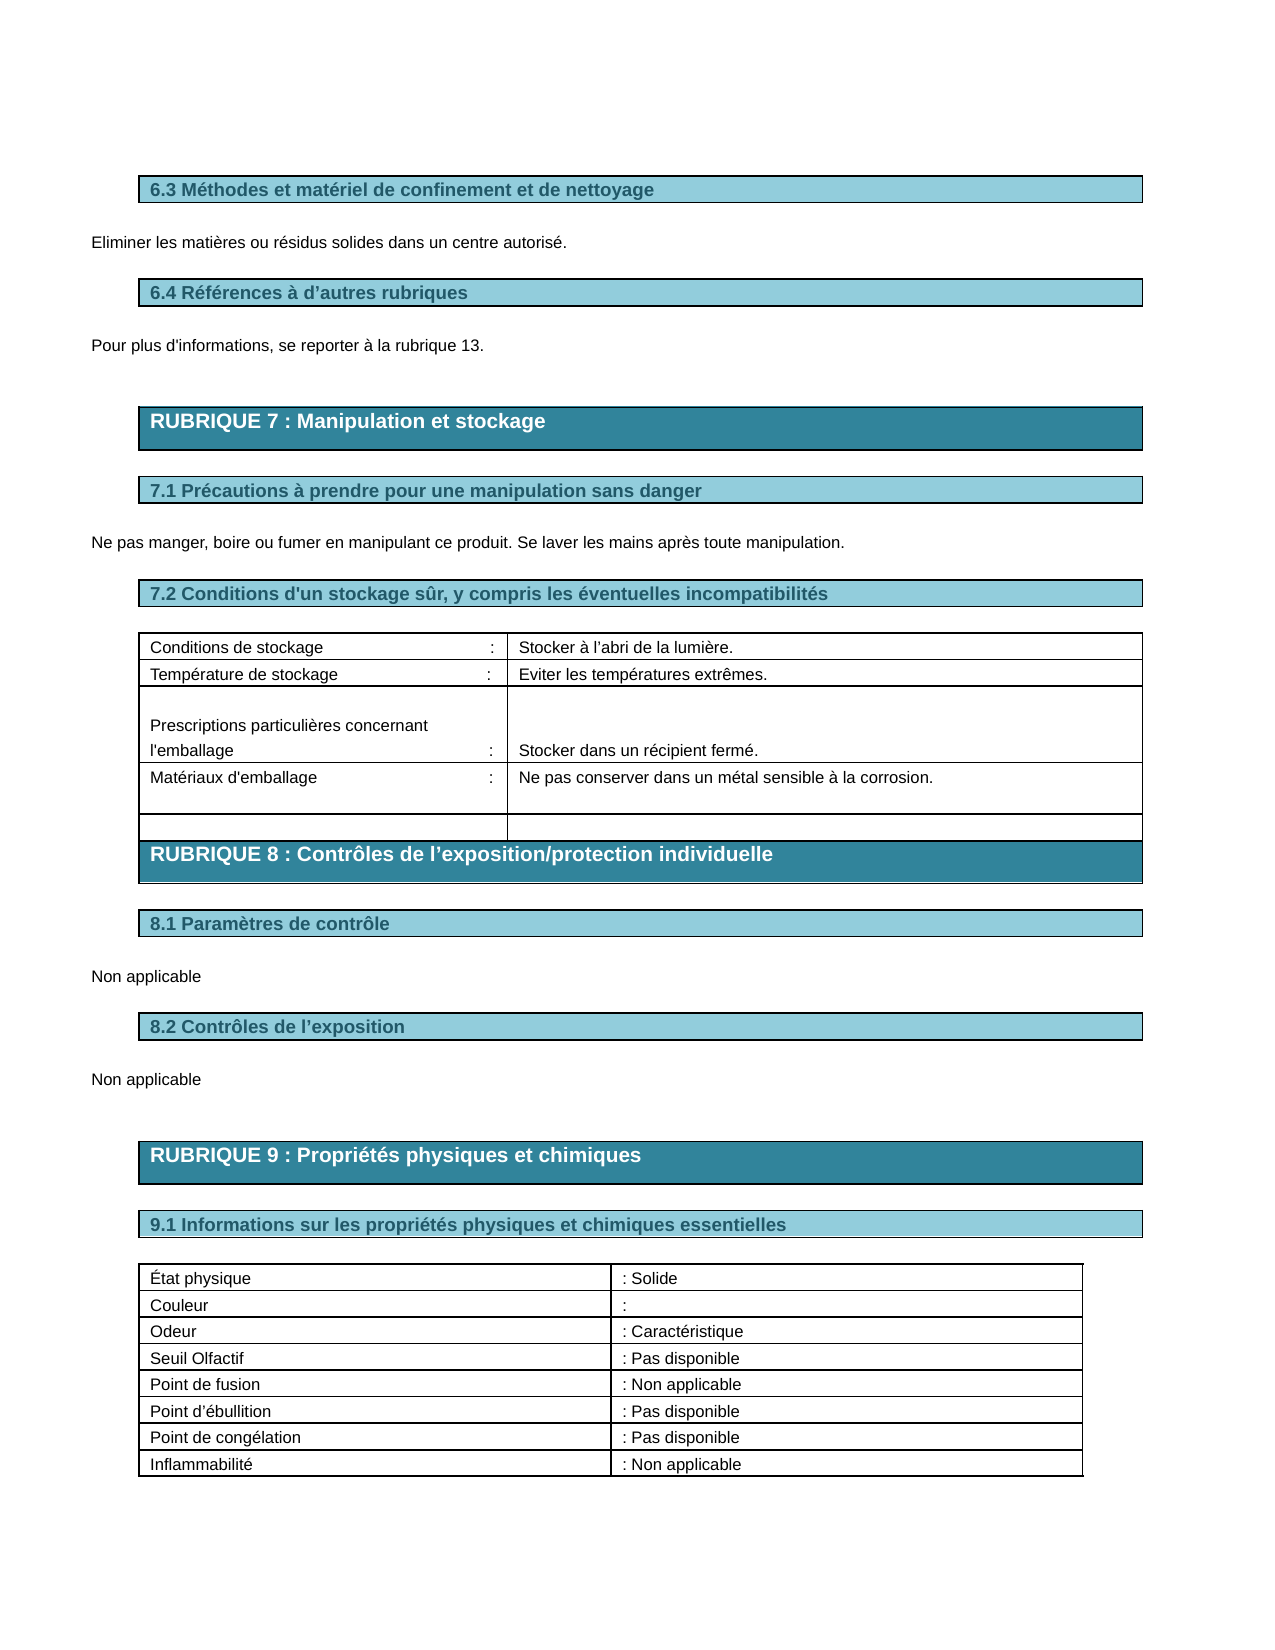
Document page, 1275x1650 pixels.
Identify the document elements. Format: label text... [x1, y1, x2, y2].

table_header RUBRIQUE 7 : Manipulation et stockage [140, 408, 1142, 449]
table_header 6.4 Références à d’autres rubriques [140, 280, 1142, 305]
table_cell Odeur [140, 1318, 610, 1343]
table_cell Stocker dans un récipient fermé. [508, 687, 1142, 762]
table_header 7.1 Précautions à prendre pour une manipulation sans danger [140, 477, 1142, 502]
table_cell Matériaux d'emballage : [140, 763, 507, 813]
text Pour plus d'informations, se reporter à la rubrique 13. [91, 331, 1125, 356]
table_header 7.2 Conditions d'un stockage sûr, y compris les éventuelles incompatibilités [140, 581, 1142, 606]
table_cell [508, 815, 1142, 840]
table_header 6.3 Méthodes et matériel de confinement et de nettoyage [140, 177, 1142, 202]
table_cell : Caractéristique [612, 1318, 1082, 1343]
table_cell Point de fusion [140, 1371, 610, 1396]
table_cell Couleur [140, 1291, 610, 1316]
table_header Conditions de stockage : [140, 634, 507, 659]
table_header 9.1 Informations sur les propriétés physiques et chimiques essentielles [140, 1211, 1142, 1236]
table_cell Point de congélation [140, 1424, 610, 1449]
table_cell : Non applicable [612, 1451, 1082, 1475]
table_cell [140, 815, 507, 840]
table_cell Point d’ébullition [140, 1397, 610, 1422]
table_header 8.1 Paramètres de contrôle [140, 911, 1142, 936]
table_cell : Pas disponible [612, 1344, 1082, 1369]
table_cell Eviter les températures extrêmes. [508, 660, 1142, 685]
table_header Stocker à l’abri de la lumière. [508, 634, 1142, 659]
text Non applicable [91, 1066, 1125, 1091]
text Non applicable [91, 962, 1125, 987]
table_cell : [612, 1291, 1082, 1316]
table_header : Solide [612, 1265, 1082, 1289]
table_cell : Non applicable [612, 1371, 1082, 1396]
table_header État physique [140, 1265, 610, 1289]
table_cell : Pas disponible [612, 1424, 1082, 1449]
table_cell Température de stockage : [140, 660, 507, 685]
table_cell : Pas disponible [612, 1397, 1082, 1422]
text Eliminer les matières ou résidus solides dans un centre autorisé. [91, 228, 1125, 253]
table_cell Prescriptions particulières concernant l'emballage : [140, 687, 507, 762]
table_header 8.2 Contrôles de l’exposition [140, 1014, 1142, 1039]
table_cell Ne pas conserver dans un métal sensible à la corrosion. [508, 763, 1142, 813]
text Ne pas manger, boire ou fumer en manipulant ce produit. Se laver les mains après toute manipulation. [91, 529, 1125, 554]
table_cell Inflammabilité [140, 1451, 610, 1475]
table_cell Seuil Olfactif [140, 1344, 610, 1369]
table_header RUBRIQUE 9 : Propriétés physiques et chimiques [140, 1142, 1142, 1183]
table_cell RUBRIQUE 8 : Contrôles de l’exposition/protection individuelle [140, 842, 1142, 882]
